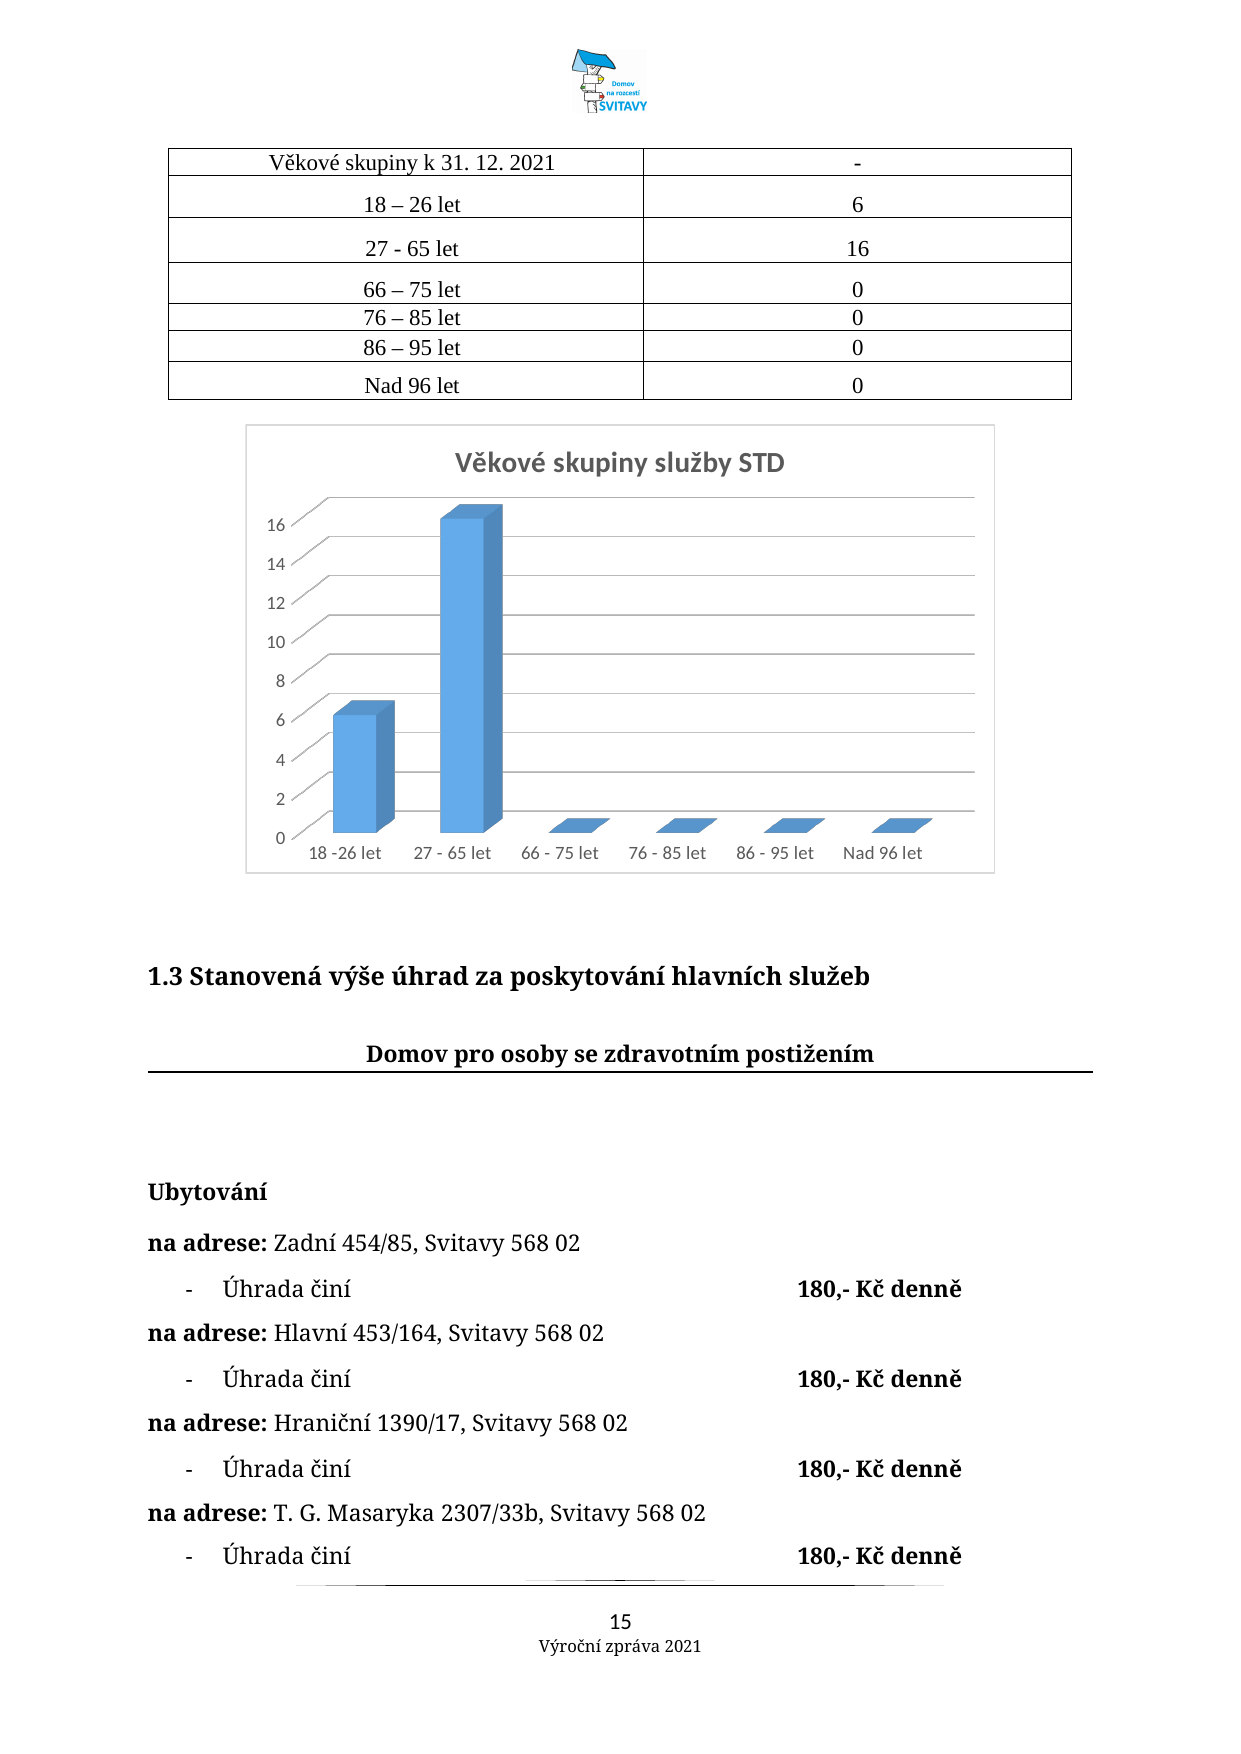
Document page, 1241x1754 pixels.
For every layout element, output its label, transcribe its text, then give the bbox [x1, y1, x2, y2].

table_cell 18 – 26 let [169, 176, 643, 217]
table_cell 6 [644, 176, 1071, 217]
text na adrese: Hlavní 453/164, Svitavy 568 02 [148, 1317, 1093, 1348]
text 1.3 Stanovená výše úhrad za poskytování hlavních služeb [148, 958, 1093, 992]
picture [571, 49, 647, 113]
table_cell 76 – 85 let [169, 304, 643, 330]
table_cell 0 [644, 331, 1071, 361]
table_cell 0 [644, 263, 1071, 303]
text Ubytování [148, 1176, 1093, 1207]
table_cell 0 [644, 362, 1071, 398]
table_cell - [644, 149, 1071, 175]
text na adrese: Zadní 454/85, Svitavy 568 02 [148, 1227, 1093, 1258]
text na adrese: Hraniční 1390/17, Svitavy 568 02 [148, 1407, 1093, 1438]
list Úhrada činí 180,- Kč denně [185, 1453, 1093, 1484]
table_cell 0 [644, 304, 1071, 330]
text Domov pro osoby se zdravotním postižením [148, 1038, 1093, 1071]
list Úhrada činí 180,- Kč denně [185, 1363, 1093, 1394]
table_cell Nad 96 let [169, 362, 643, 398]
table_cell 66 – 75 let [169, 263, 643, 303]
table_cell Věkové skupiny k 31. 12. 2021 [169, 149, 643, 175]
list Úhrada činí 180,- Kč denně [185, 1540, 1093, 1572]
list Úhrada činí 180,- Kč denně [185, 1273, 1093, 1304]
table_cell 16 [644, 218, 1071, 262]
text na adrese: T. G. Masaryka 2307/33b, Svitavy 568 02 [148, 1497, 1093, 1528]
table_cell 86 – 95 let [169, 331, 643, 361]
table_cell 27 - 65 let [169, 218, 643, 262]
